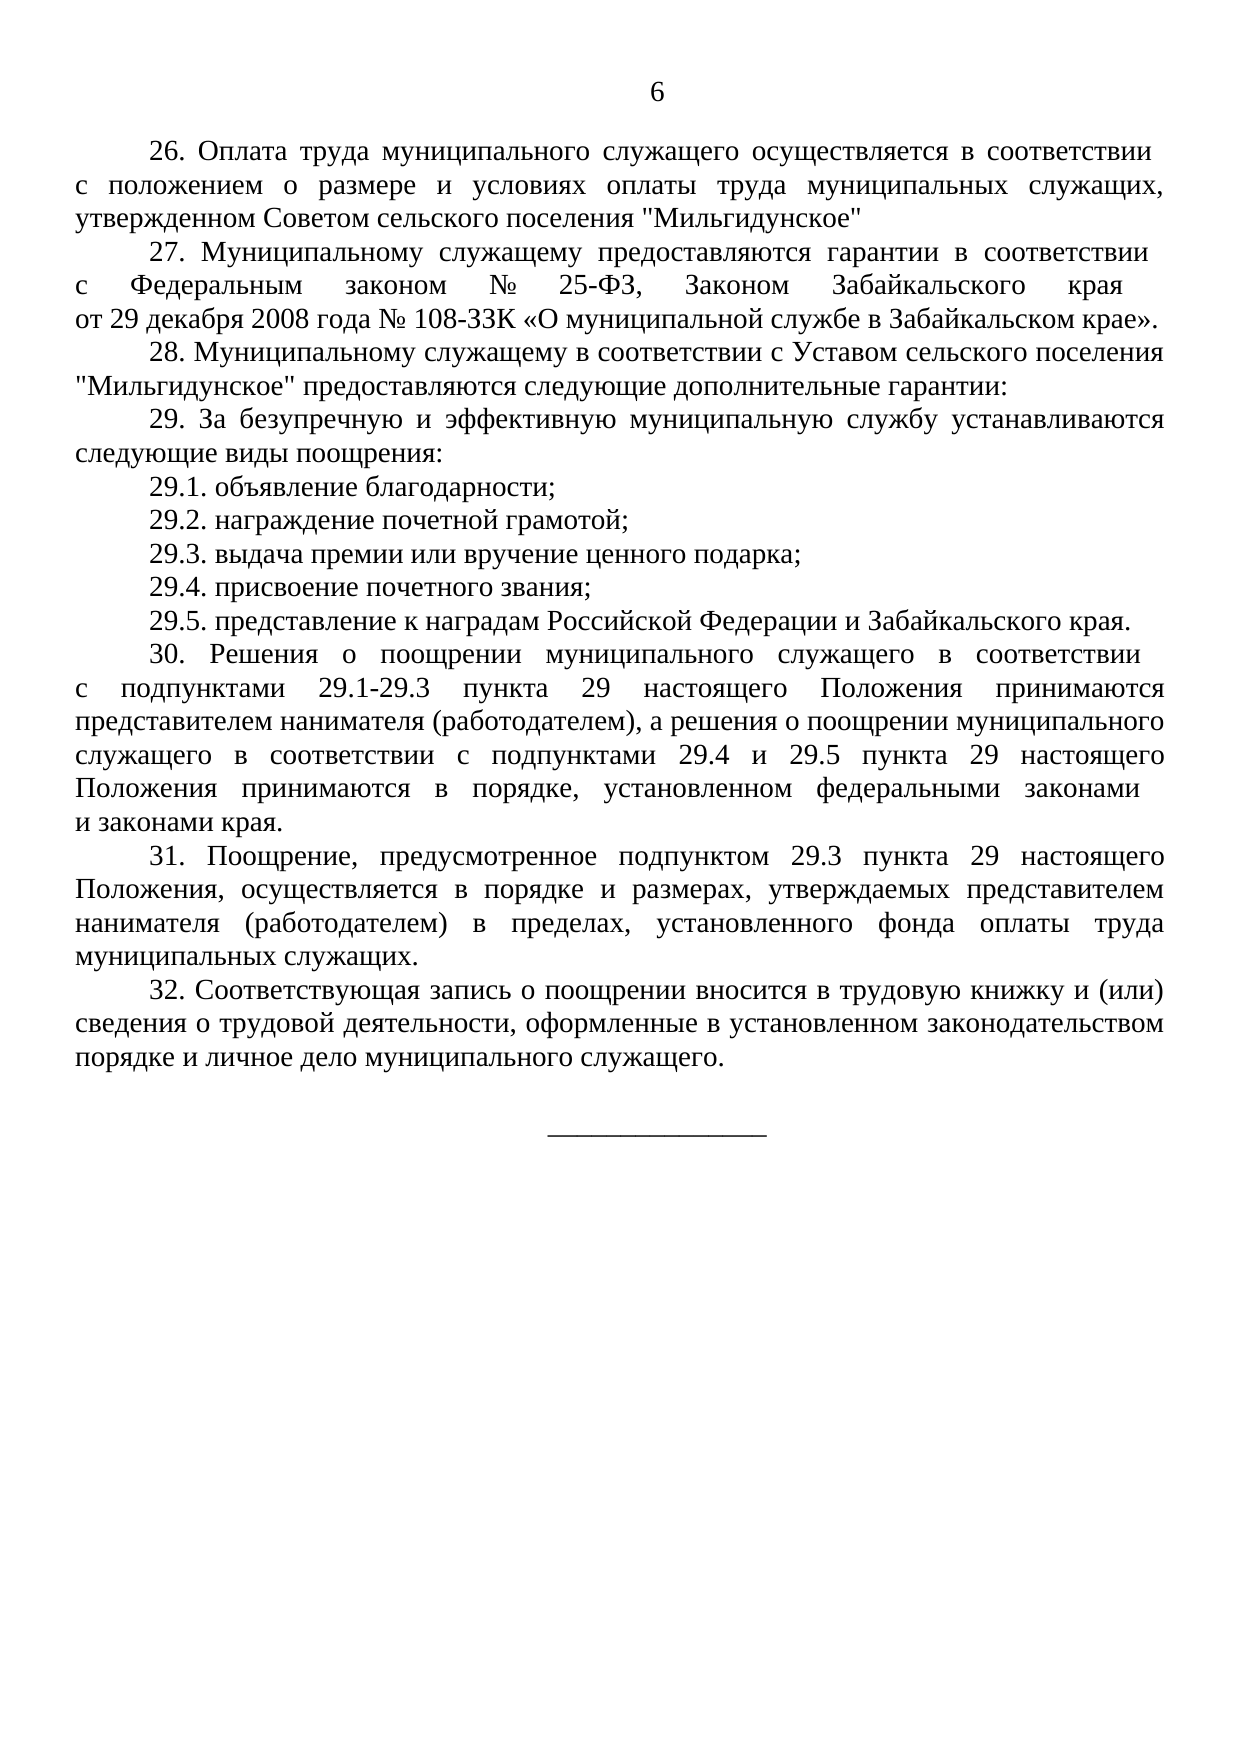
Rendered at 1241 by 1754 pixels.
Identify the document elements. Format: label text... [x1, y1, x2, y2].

text 31. Поощрение, предусмотренное подпунктом 29.3 пункта 29 настоящего Положения, осуществляется в порядке и размерах, утверждаемых представителем нанимателя (работодателем) в пределах, установленного фонда оплаты труда муниципальных служащих. [75, 838, 1165, 972]
text 30. Решения о поощрении муниципального служащего в соответствии с подпунктами 29.1-29.3 пункта 29 настоящего Положения принимаются представителем нанимателя (работодателем), а решения о поощрении муниципального служащего в соответствии с подпунктами 29.4 и 29.5 пункта 29 настоящего Положения принимаются в порядке, установленном федеральными законами и законами края. [75, 636, 1165, 838]
text 27. Муниципальному служащему предоставляются гарантии в соответствии с Федеральным законом № 25-ФЗ, Законом Забайкальского края от 29 декабря 2008 года № 108-ЗЗК «О муниципальной службе в Забайкальском крае». [75, 234, 1165, 334]
text 29. За безупречную и эффективную муниципальную службу устанавливаются следующие виды поощрения: [75, 402, 1165, 469]
text 32. Соответствующая запись о поощрении вносится в трудовую книжку и (или) сведения о трудовой деятельности, оформленные в установленном законодательством порядке и личное дело муниципального служащего. [75, 972, 1165, 1072]
text 26. Оплата труда муниципального служащего осуществляется в соответствии с положением о размере и условиях оплаты труда муниципальных служащих, утвержденном Советом сельского поселения "Мильгидунское" [75, 133, 1165, 234]
text 29.4. присвоение почетного звания; [75, 569, 1165, 603]
text 29.1. объявление благодарности; [75, 469, 1165, 502]
text 28. Муниципальному служащему в соответствии с Уставом сельского поселения "Мильгидунское" предоставляются следующие дополнительные гарантии: [75, 334, 1165, 402]
text 29.2. награждение почетной грамотой; [75, 502, 1165, 536]
text 29.3. выдача премии или вручение ценного подарка; [75, 536, 1165, 569]
text _______________ [75, 1106, 1165, 1139]
text 29.5. представление к наградам Российской Федерации и Забайкальского края. [75, 603, 1165, 636]
